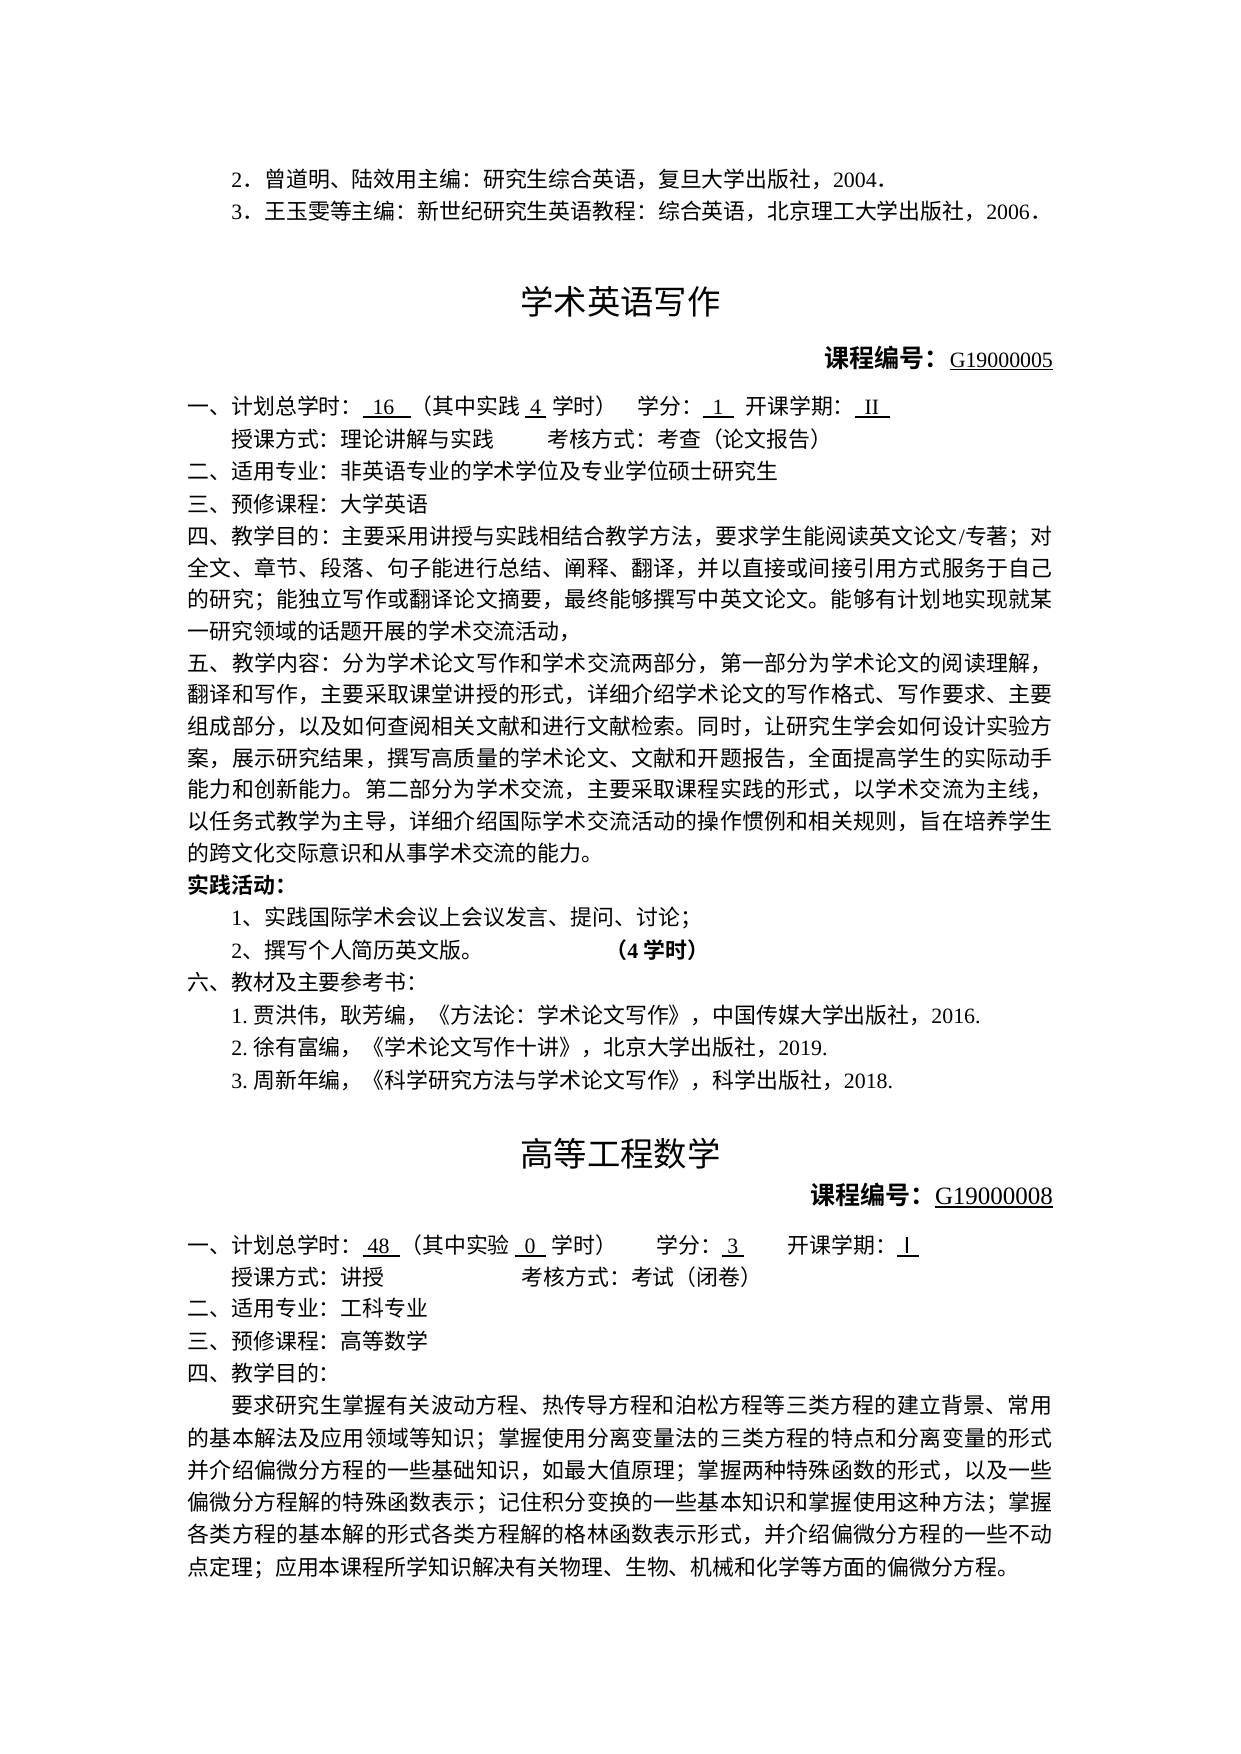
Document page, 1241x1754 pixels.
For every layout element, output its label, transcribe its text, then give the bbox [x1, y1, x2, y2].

text 授课方式：讲授 考核方式：考试（闭卷） [187, 1260, 1053, 1291]
text 四、教学目的：主要采用讲授与实践相结合教学方法，要求学生能阅读英文论文/专著；对全文、章节、段落、句子能进行总结、阐释、翻译，并以直接或间接引用方式服务于自己的研究；能独立写作或翻译论文摘要，最终能够撰写中英文论文。能够有计划地实现就某一研究领域的话题开展的学术交流活动， [187, 519, 1053, 646]
text 课程编号：G19000005 [187, 324, 1053, 389]
text 四、教学目的： [187, 1356, 1053, 1388]
text 2、撰写个人简历英文版。 （4 学时） [187, 932, 1053, 965]
text 实践活动： [187, 867, 1053, 900]
text 3．王玉雯等主编：新世纪研究生英语教程：综合英语，北京理工大学出版社，2006． [187, 194, 1053, 225]
text 二、适用专业：非英语专业的学术学位及专业学位硕士研究生 [187, 454, 1053, 486]
text 三、预修课程：大学英语 [187, 486, 1053, 519]
text 一、计划总学时： 16 （其中实践 4 学时） 学分： 1 开课学期： II [187, 389, 1053, 421]
text 二、适用专业：工科专业 [187, 1291, 1053, 1323]
text 一、计划总学时： 48 （其中实验 0 学时） 学分： 3 开课学期：Ⅰ [187, 1228, 1053, 1260]
text 1. 贾洪伟，耿芳编，《方法论：学术论文写作》，中国传媒大学出版社，2016. [187, 997, 1053, 1030]
text 六、教材及主要参考书： [187, 965, 1053, 997]
text 高等工程数学 [187, 1127, 1053, 1176]
text 2. 徐有富编，《学术论文写作十讲》，北京大学出版社，2019. [187, 1030, 1053, 1062]
text 授课方式：理论讲解与实践 考核方式：考查（论文报告） [187, 421, 1053, 454]
text 3. 周新年编，《科学研究方法与学术论文写作》，科学出版社，2018. [187, 1062, 1053, 1095]
text 课程编号：G19000008 [187, 1176, 1053, 1212]
text 三、预修课程：高等数学 [187, 1324, 1053, 1355]
text 2．曾道明、陆效用主编：研究生综合英语，复旦大学出版社，2004． [187, 162, 1053, 194]
text 1、实践国际学术会议上会议发言、提问、讨论； [187, 900, 1053, 932]
text 五、教学内容：分为学术论文写作和学术交流两部分，第一部分为学术论文的阅读理解， 翻译和写作，主要采取课堂讲授的形式，详细介绍学术论文的写作格式、写作要求、主要组成部分，以及如何查阅相关文献和进行文献检索。同时，让研究生学会如何设计实验方案，展示研究结果，撰写高质量的学术论文、文献和开题报告，全面提高学生的实际动手能力和创新能力。第二部分为学术交流，主要采取课程实践的形式，以学术交流为主线，以任务式教学为主导，详细介绍国际学术交流活动的操作惯例和相关规则，旨在培养学生的跨文化交际意识和从事学术交流的能力。 [187, 646, 1053, 867]
text 要求研究生掌握有关波动方程、热传导方程和泊松方程等三类方程的建立背景、常用的基本解法及应用领域等知识；掌握使用分离变量法的三类方程的特点和分离变量的形式，并介绍偏微分方程的一些基础知识，如最大值原理；掌握两种特殊函数的形式，以及一些偏微分方程解的特殊函数表示；记住积分变换的一些基本知识和掌握使用这种方法；掌握各类方程的基本解的形式各类方程解的格林函数表示形式，并介绍偏微分方程的一些不动点定理；应用本课程所学知识解决有关物理、生物、机械和化学等方面的偏微分方程。 [187, 1388, 1053, 1581]
text 学术英语写作 [187, 276, 1053, 324]
